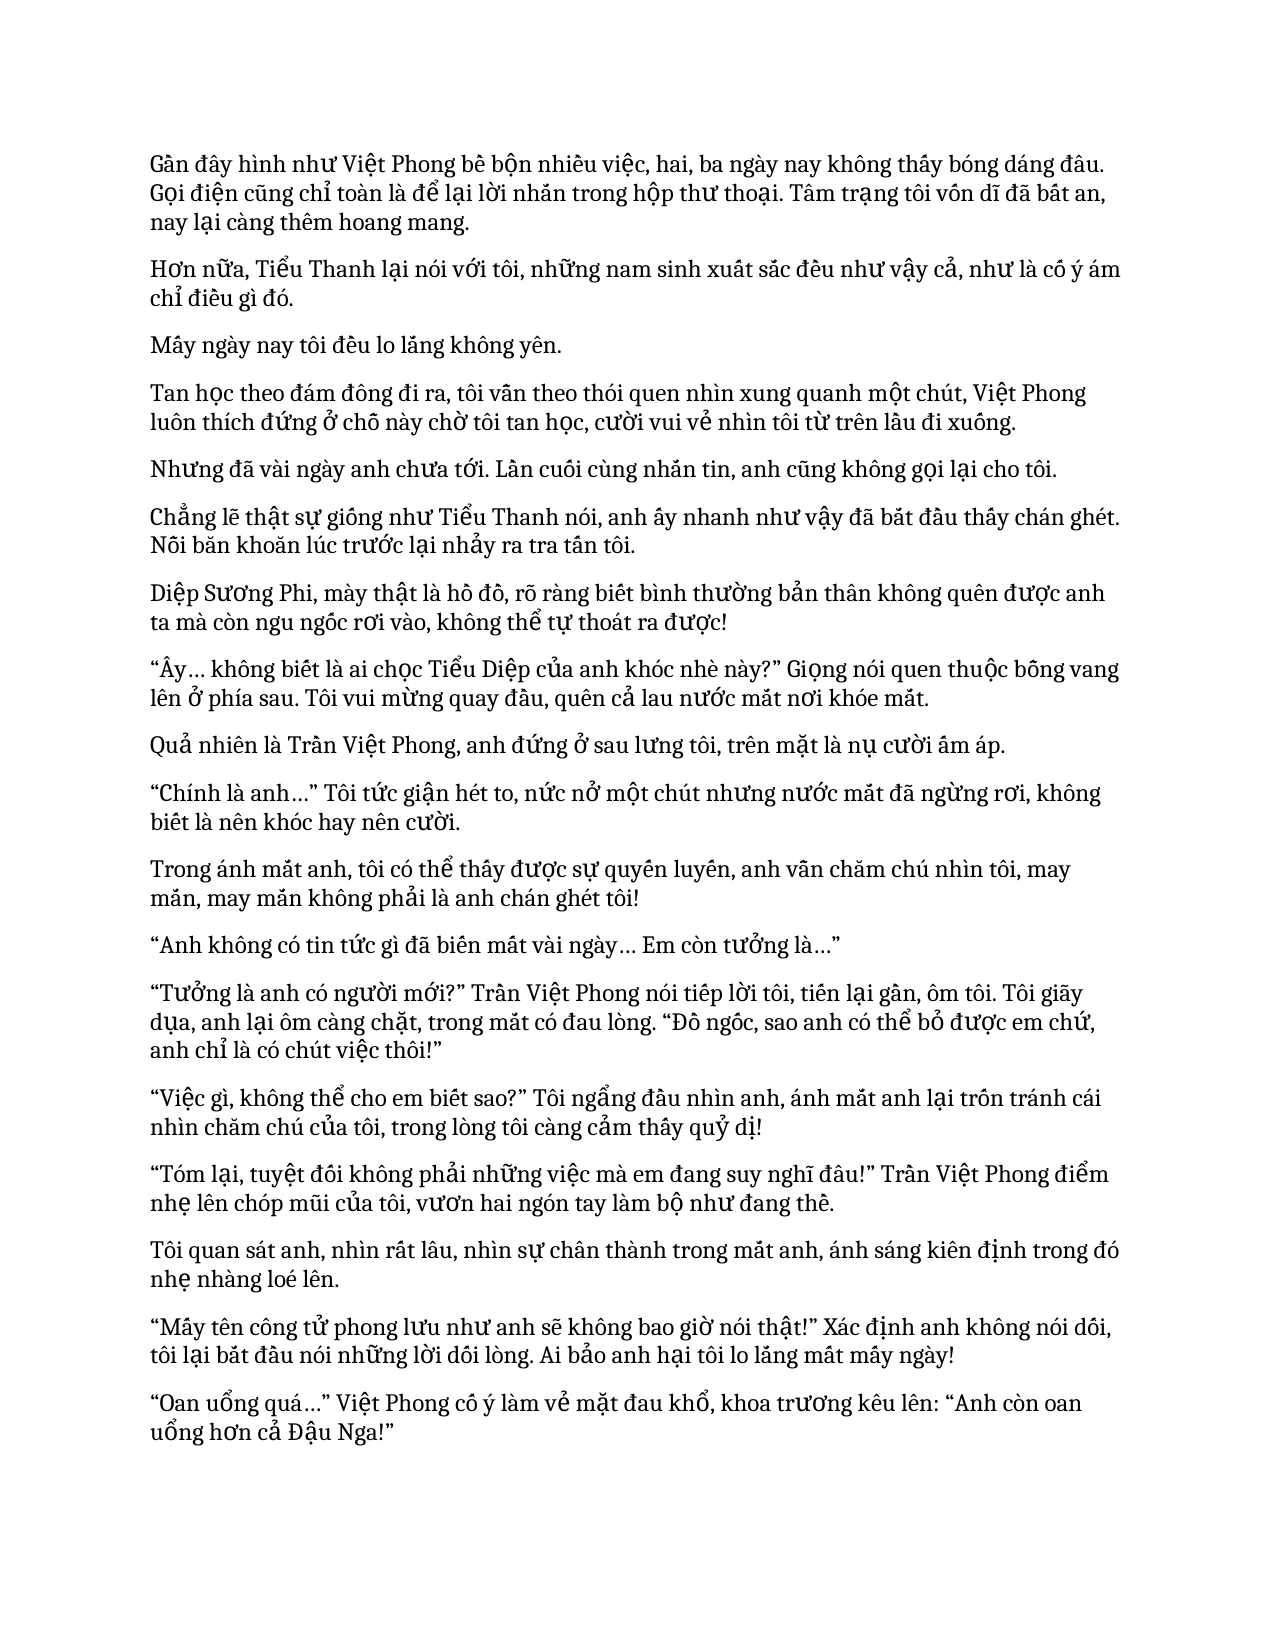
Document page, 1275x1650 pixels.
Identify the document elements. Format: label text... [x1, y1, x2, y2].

text Diệp Sương Phi, mày thật là hồ đồ, rõ ràng biết bình thường bản thân không quên được anh ta mà còn ngu ngốc rơi vào, không thể tự thoát ra được! [150, 579, 1125, 636]
text Tôi quan sát anh, nhìn rất lâu, nhìn sự chân thành trong mắt anh, ánh sáng kiên định trong đó nhẹ nhàng loé lên. [150, 1236, 1125, 1294]
text Nhưng đã vài ngày anh chưa tới. Lần cuối cùng nhắn tin, anh cũng không gọi lại cho tôi. [150, 455, 1125, 484]
text “Ây… không biết là ai chọc Tiểu Diệp của anh khóc nhè này?” Giọng nói quen thuộc bỗng vang lên ở phía sau. Tôi vui mừng quay đầu, quên cả lau nước mắt nơi khóe mắt. [150, 655, 1125, 712]
text “Oan uổng quá…” Việt Phong cố ý làm vẻ mặt đau khổ, khoa trương kêu lên: “Anh còn oan uổng hơn cả Đậu Nga!” [150, 1389, 1125, 1446]
text “Anh không có tin tức gì đã biến mất vài ngày… Em còn tưởng là…” [150, 931, 1125, 960]
text “Việc gì, không thể cho em biết sao?” Tôi ngẩng đầu nhìn anh, ánh mắt anh lại trốn tránh cái nhìn chăm chú của tôi, trong lòng tôi càng cảm thấy quỷ dị! [150, 1084, 1125, 1141]
text Quả nhiên là Trần Việt Phong, anh đứng ở sau lưng tôi, trên mặt là nụ cười ấm áp. [150, 731, 1125, 760]
text Hơn nữa, Tiểu Thanh lại nói với tôi, những nam sinh xuất sắc đều như vậy cả, như là cố ý ám chỉ điều gì đó. [150, 255, 1125, 312]
text “Tưởng là anh có người mới?” Trần Việt Phong nói tiếp lời tôi, tiến lại gần, ôm tôi. Tôi giãy dụa, anh lại ôm càng chặt, trong mắt có đau lòng. “Đồ ngốc, sao anh có thể bỏ được em chứ, anh chỉ là có chút việc thôi!” [150, 979, 1125, 1065]
text Chẳng lẽ thật sự giống như Tiểu Thanh nói, anh ấy nhanh như vậy đã bắt đầu thấy chán ghét. Nỗi băn khoăn lúc trước lại nhảy ra tra tấn tôi. [150, 502, 1125, 560]
text Trong ánh mắt anh, tôi có thể thấy được sự quyến luyến, anh vẫn chăm chú nhìn tôi, may mắn, may mắn không phải là anh chán ghét tôi! [150, 855, 1125, 912]
text Tan học theo đám đông đi ra, tôi vẫn theo thói quen nhìn xung quanh một chút, Việt Phong luôn thích đứng ở chỗ này chờ tôi tan học, cười vui vẻ nhìn tôi từ trên lầu đi xuống. [150, 379, 1125, 436]
text “Tóm lại, tuyệt đối không phải những việc mà em đang suy nghĩ đâu!” Trần Việt Phong điểm nhẹ lên chóp mũi của tôi, vươn hai ngón tay làm bộ như đang thề. [150, 1160, 1125, 1217]
text “Mấy tên công tử phong lưu như anh sẽ không bao giờ nói thật!” Xác định anh không nói dối, tôi lại bắt đầu nói những lời dối lòng. Ai bảo anh hại tôi lo lắng mất mấy ngày! [150, 1312, 1125, 1370]
text Gần đây hình như Việt Phong bề bộn nhiều việc, hai, ba ngày nay không thấy bóng dáng đâu. Gọi điện cũng chỉ toàn là để lại lời nhắn trong hộp thư thoại. Tâm trạng tôi vốn dĩ đã bất an, nay lại càng thêm hoang mang. [150, 150, 1125, 236]
text “Chính là anh…” Tôi tức giận hét to, nức nở một chút nhưng nước mắt đã ngừng rơi, không biết là nên khóc hay nên cười. [150, 779, 1125, 836]
text Mấy ngày nay tôi đều lo lắng không yên. [150, 331, 1125, 360]
